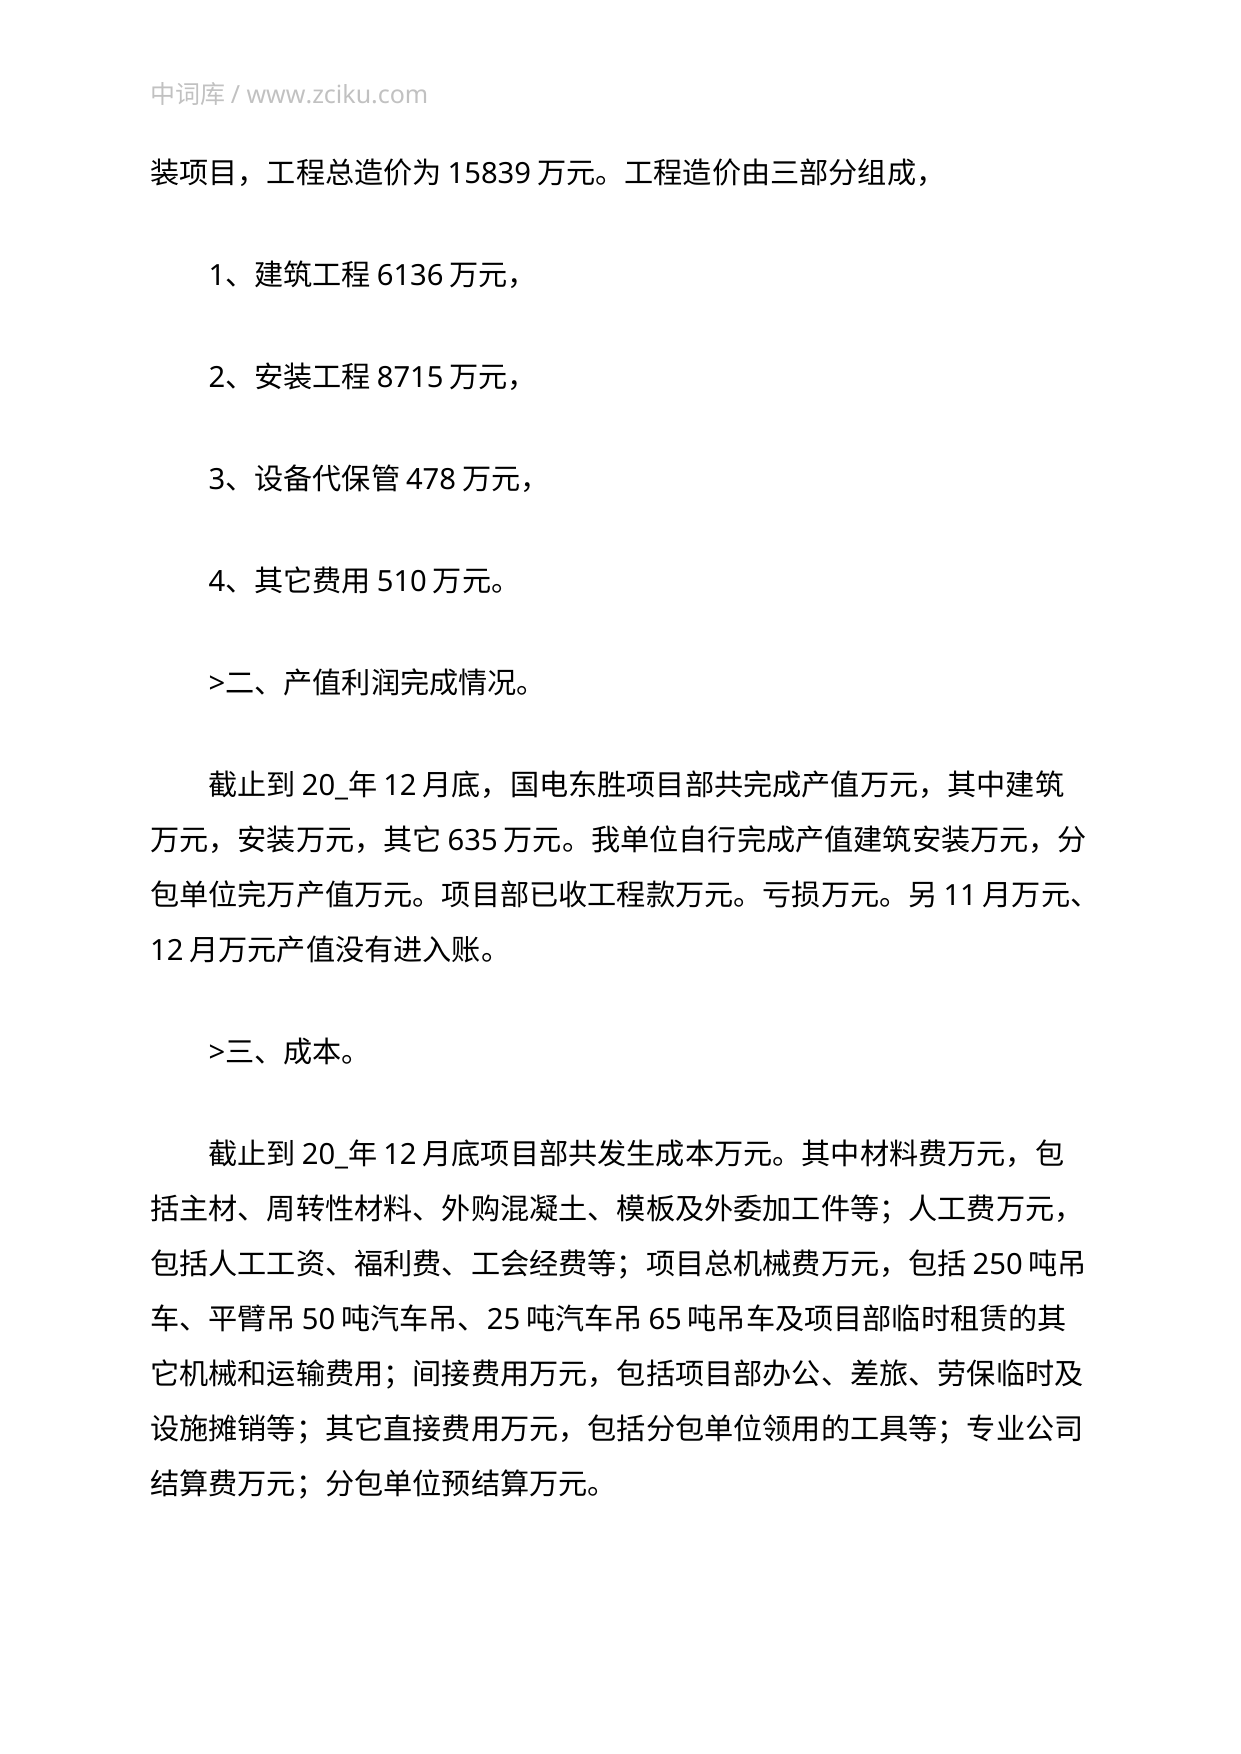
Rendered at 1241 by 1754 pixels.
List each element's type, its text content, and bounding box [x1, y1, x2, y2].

text 4、其它费用510万元。 [150, 558, 1090, 600]
text 2、安装工程8715万元， [150, 354, 1090, 396]
text 截止到20_年12月底，国电东胜项目部共完成产值万元，其中建筑万元，安装万元，其它635万元。我单位自行完成产值建筑安装万元，分包单位完万产值万元。项目部已收工程款万元。亏损万元。另11月万元、12月万元产值没有进入账。 [150, 762, 1090, 969]
text 3、设备代保管478万元， [150, 456, 1090, 498]
text >二、产值利润完成情况。 [150, 660, 1090, 702]
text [150, 150, 1090, 192]
text >三、成本。 [150, 1029, 1090, 1071]
text 1、建筑工程6136万元， [150, 252, 1090, 294]
text 截止到20_年12月底项目部共发生成本万元。其中材料费万元，包括主材、周转性材料、外购混凝土、模板及外委加工件等；人工费万元，包括人工工资、福利费、工会经费等；项目总机械费万元，包括250吨吊车、平臂吊50吨汽车吊、25吨汽车吊65吨吊车及项目部临时租赁的其它机械和运输费用；间接费用万元，包括项目部办公、差旅、劳保临时及设施摊销等；其它直接费用万元，包括分包单位领用的工具等；专业公司结算费万元；分包单位预结算万元。 [150, 1131, 1090, 1503]
